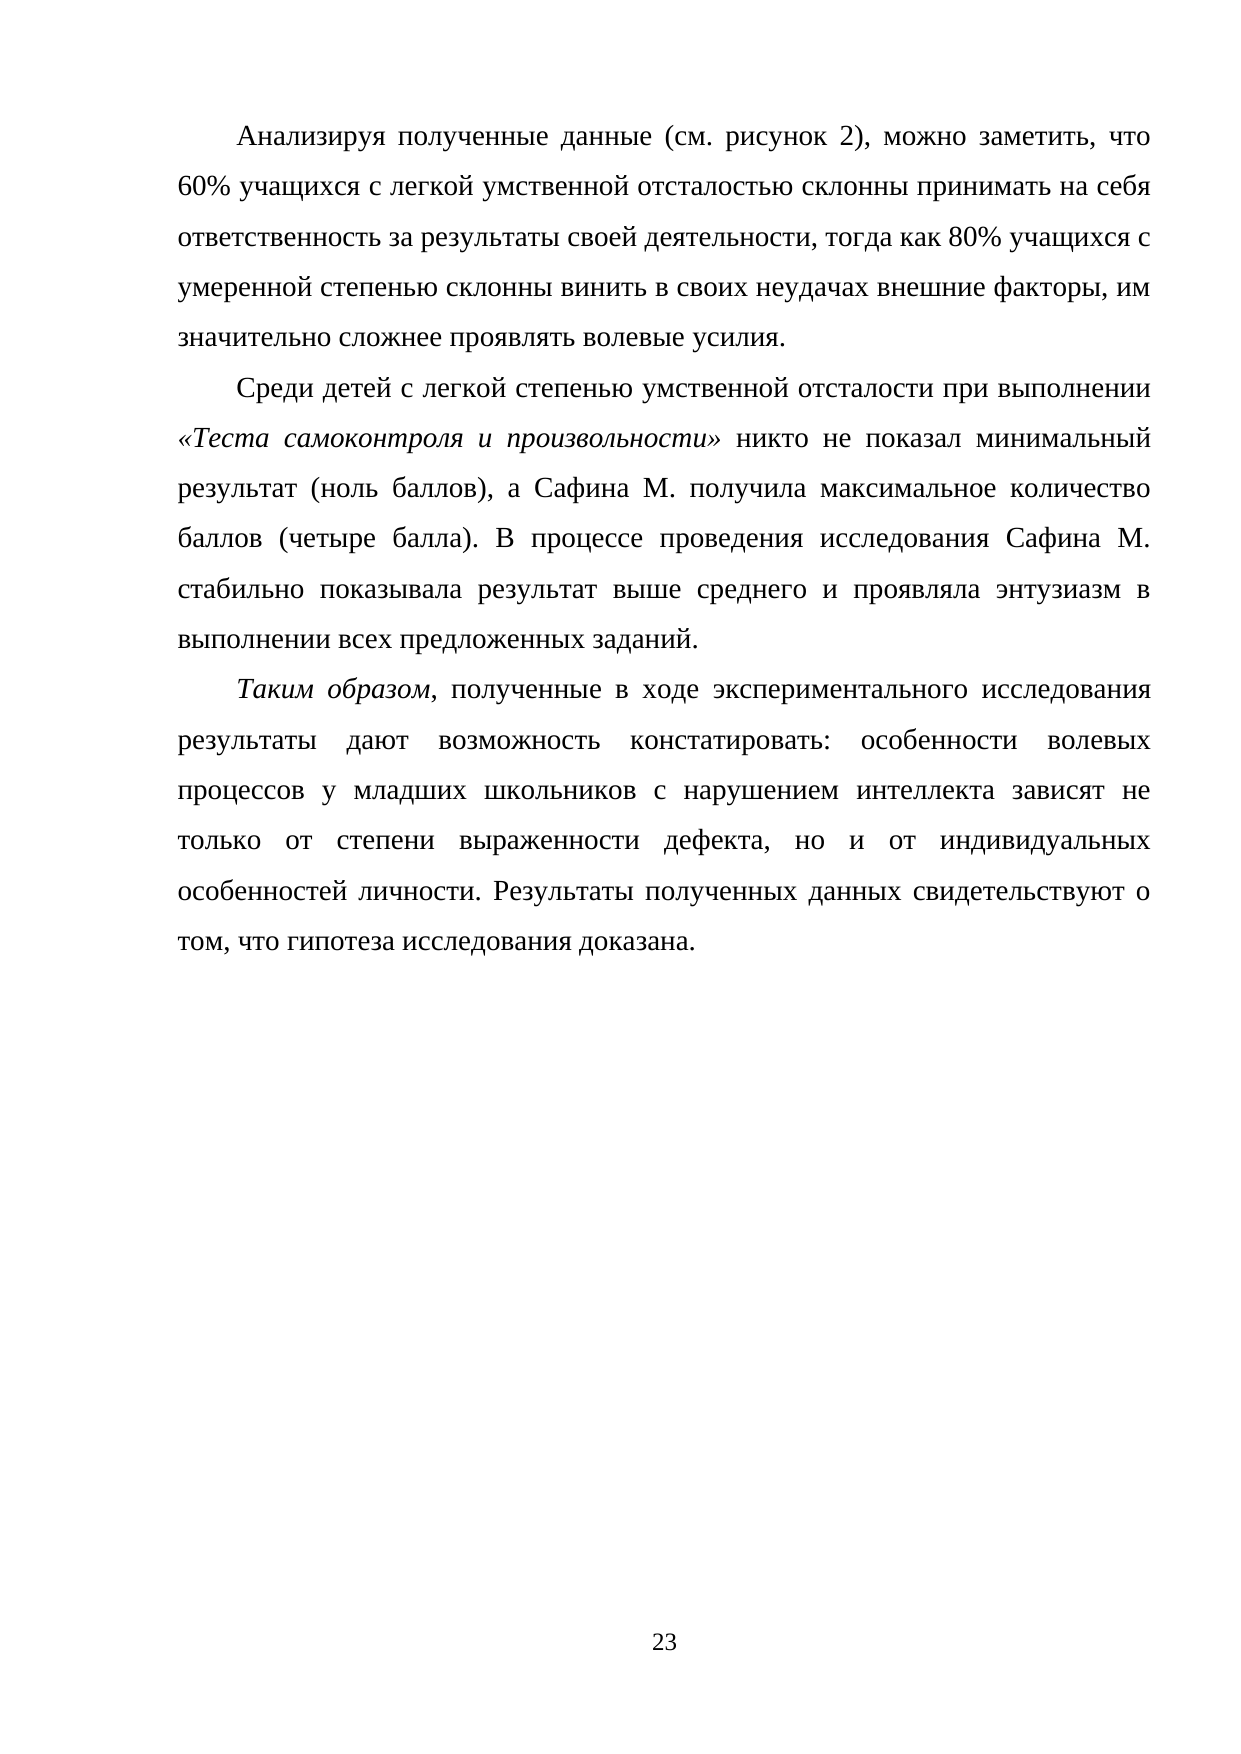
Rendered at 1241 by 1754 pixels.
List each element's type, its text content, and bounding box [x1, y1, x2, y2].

text Анализируя полученные данные (см. рисунок 2), можно заметить, что 60% учащихся с легкой умственной отсталостью склонны принимать на себя ответственность за результаты своей деятельности, тогда как 80% учащихся с умеренной степенью склонны винить в своих неудачах внешние факторы, им значительно сложнее проявлять волевые усилия. [177, 118, 1152, 353]
text Среди детей с легкой степенью умственной отсталости при выполнении «Теста самоконтроля и произвольности» никто не показал минимальный результат (ноль баллов), а Сафина М. получила максимальное количество баллов (четыре балла). В процессе проведения исследования Сафина М. стабильно показывала результат выше среднего и проявляла энтузиазм в выполнении всех предложенных заданий. [177, 370, 1152, 655]
text Таким образом, полученные в ходе экспериментального исследования результаты дают возможность констатировать: особенности волевых процессов у младших школьников с нарушением интеллекта зависят не только от степени выраженности дефекта, но и от индивидуальных особенностей личности. Результаты полученных данных свидетельствуют о том, что гипотеза исследования доказана. [177, 672, 1152, 957]
